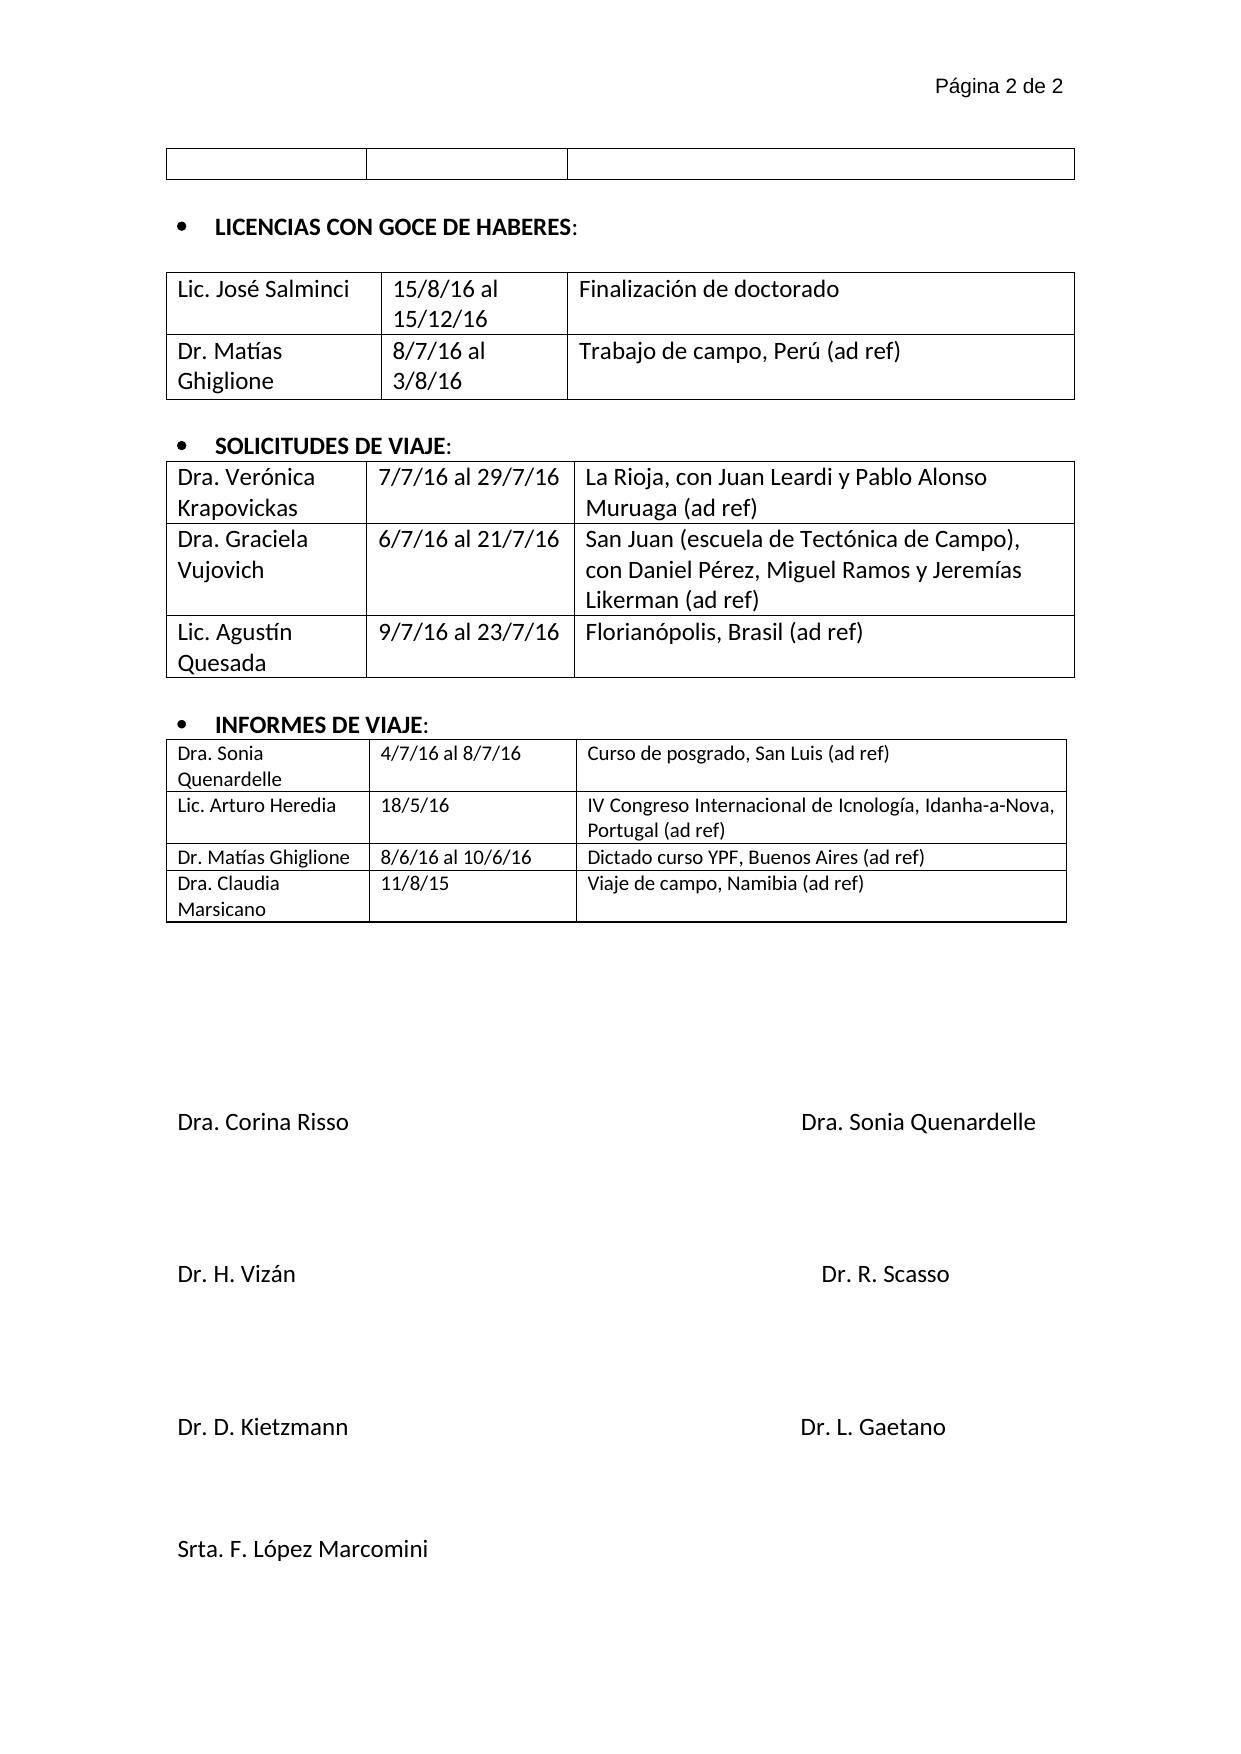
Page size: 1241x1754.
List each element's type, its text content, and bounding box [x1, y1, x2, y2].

table_cell [367, 149, 567, 179]
text Srta. F. López Marcomini [177, 1533, 1063, 1563]
table_cell Florianópolis, Brasil (ad ref) [575, 616, 1074, 677]
table_cell Dr. Matías Ghiglione [167, 335, 381, 398]
table_cell Trabajo de campo, Perú (ad ref) [568, 335, 1074, 398]
list LICENCIAS CON GOCE DE HABERES: [177, 211, 1063, 241]
table_cell Lic. Arturo Heredia [167, 792, 369, 843]
table_cell 6/7/16 al 21/7/16 [367, 524, 574, 615]
table_header 4/7/16 al 8/7/16 [370, 740, 576, 791]
table_cell San Juan (escuela de Tectónica de Campo), con Daniel Pérez, Miguel Ramos y Jeremías Likerman (ad ref) [575, 524, 1074, 615]
table_cell Viaje de campo, Namibia (ad ref) [577, 871, 1066, 921]
table_header Curso de posgrado, San Luis (ad ref) [577, 740, 1066, 791]
table_header Lic. José Salminci [167, 273, 381, 334]
text Dr. D. Kietzmann Dr. L. Gaetano [177, 1411, 1063, 1441]
table_cell 8/6/16 al 10/6/16 [370, 844, 576, 869]
table_cell Dictado curso YPF, Buenos Aires (ad ref) [577, 844, 1066, 869]
table_header Finalización de doctorado [568, 273, 1074, 334]
text Dr. H. Vizán Dr. R. Scasso [177, 1258, 1063, 1289]
table_header 7/7/16 al 29/7/16 [367, 462, 574, 523]
table_header Dra. Verónica Krapovickas [167, 462, 366, 523]
table_cell Dra. Claudia Marsicano [167, 871, 369, 921]
table_header Dra. Sonia Quenardelle [167, 740, 369, 791]
text Dra. Corina Risso Dra. Sonia Quenardelle [177, 1106, 1063, 1136]
table_cell 11/8/15 [370, 871, 576, 921]
table_cell IV Congreso Internacional de Icnología, Idanha-a-Nova, Portugal (ad ref) [577, 792, 1066, 843]
list SOLICITUDES DE VIAJE: [177, 430, 1063, 461]
table_cell Lic. Agustín Quesada [167, 616, 366, 677]
table_cell [167, 149, 366, 179]
table_cell [568, 149, 1074, 179]
list INFORMES DE VIAJE: [177, 709, 1063, 739]
table_cell Dr. Matías Ghiglione [167, 844, 369, 869]
table_cell 18/5/16 [370, 792, 576, 843]
table_header La Rioja, con Juan Leardi y Pablo Alonso Muruaga (ad ref) [575, 462, 1074, 523]
table_cell 9/7/16 al 23/7/16 [367, 616, 574, 677]
table_cell Dra. Graciela Vujovich [167, 524, 366, 615]
table_header 15/8/16 al 15/12/16 [382, 273, 567, 334]
table_cell 8/7/16 al 3/8/16 [382, 335, 567, 398]
